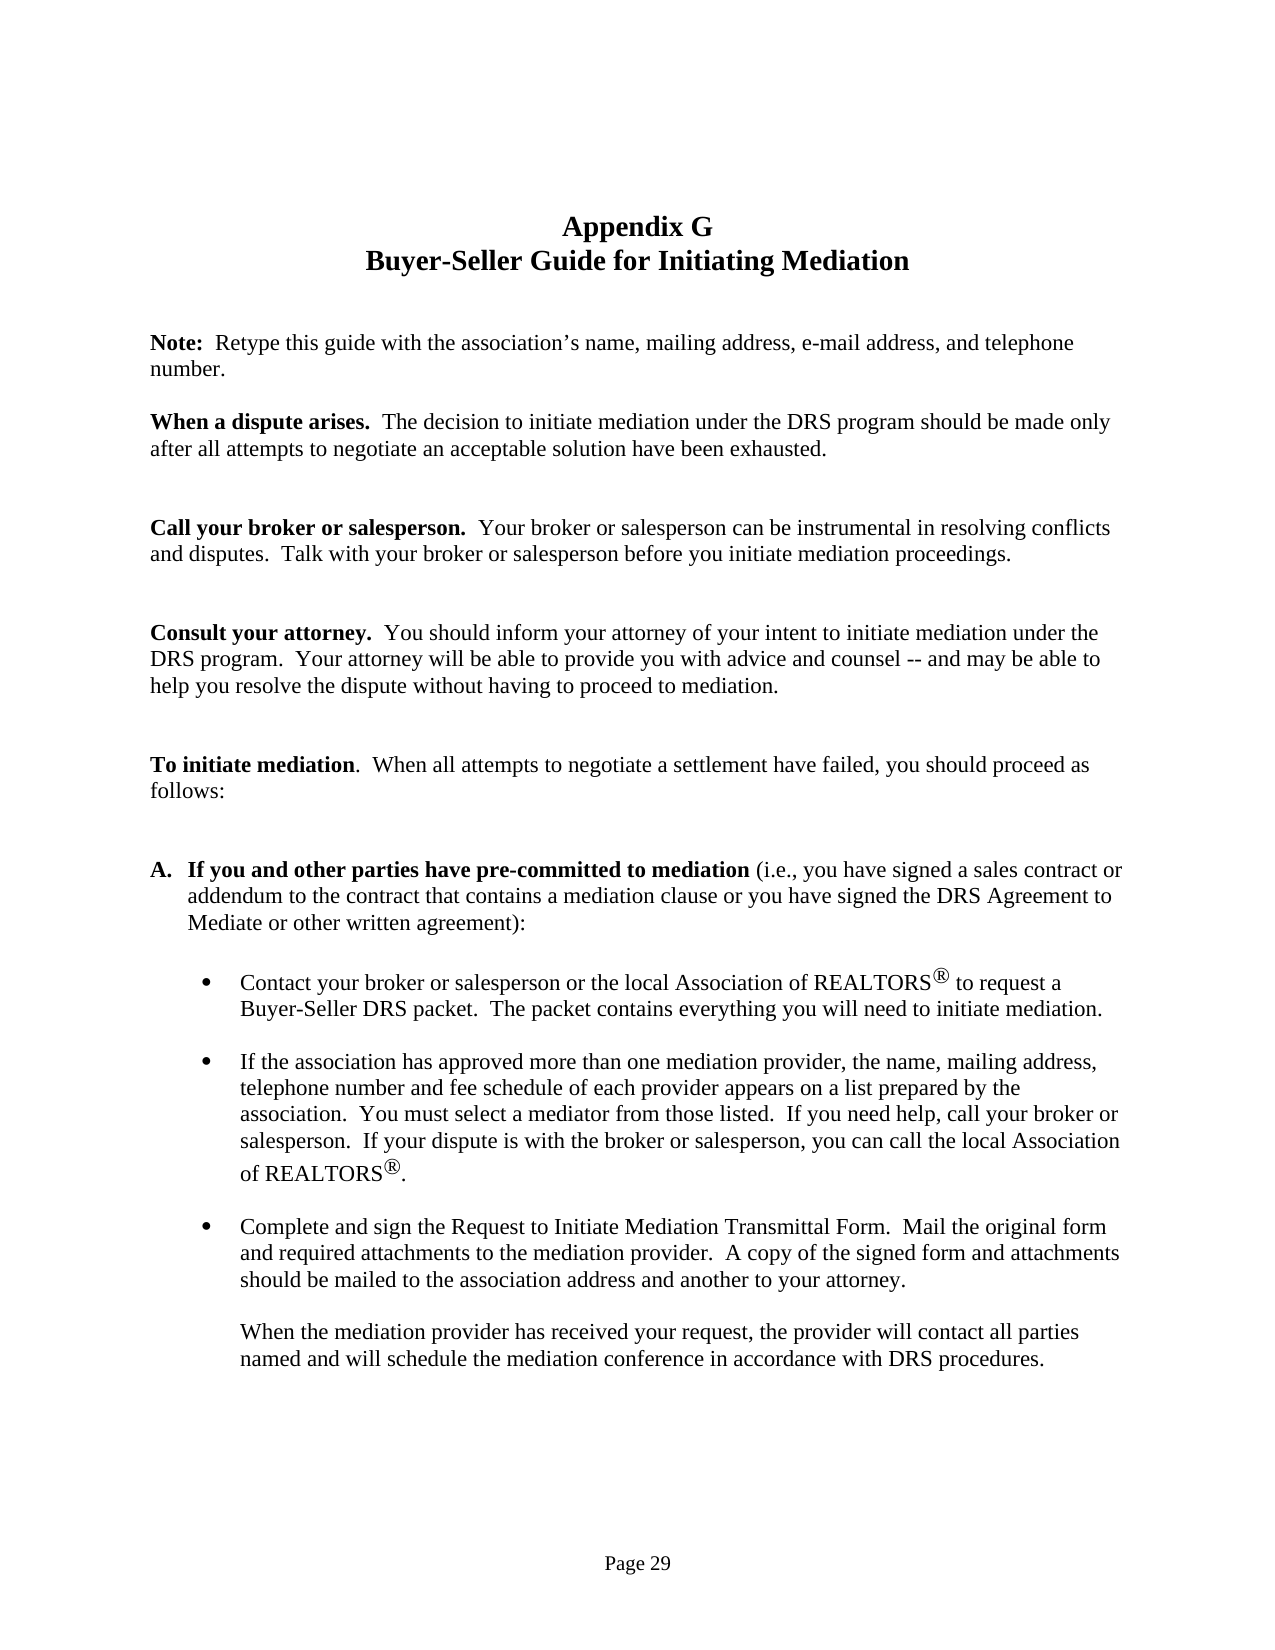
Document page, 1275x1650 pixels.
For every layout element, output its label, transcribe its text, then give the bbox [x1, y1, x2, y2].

text When a dispute arises. The decision to initiate mediation under the DRS program should be made only after all attempts to negotiate an acceptable solution have been exhausted. [150, 408, 1125, 461]
title Buyer-Seller Guide for Initiating Mediation [150, 243, 1125, 276]
list If you and other parties have pre-committed to mediation (i.e., you have signed a sales contract or addendum to the contract that contains a mediation clause or you have signed the DRS Agreement to Mediate or other written agreement): [150, 856, 1125, 935]
text To initiate mediation. When all attempts to negotiate a settlement have failed, you should proceed as follows: [150, 751, 1125, 803]
list When the mediation provider has received your request, the provider will contact all parties named and will schedule the mediation conference in accordance with DRS procedures. [240, 1318, 1125, 1371]
list Complete and sign the Request to Initiate Mediation Transmittal Form. Mail the original form and required attachments to the mediation provider. A copy of the signed form and attachments should be mailed to the association address and another to your attorney. [202, 1213, 1125, 1292]
text Call your broker or salesperson. Your broker or salesperson can be instrumental in resolving conflicts and disputes. Talk with your broker or salesperson before you initiate mediation proceedings. [150, 514, 1125, 566]
text Note: Retype this guide with the association’s name, mailing address, e-mail address, and telephone number. [150, 329, 1125, 382]
list Contact your broker or salesperson or the local Association of REALTORS® to request a Buyer-Seller DRS packet. The packet contains everything you will need to initiate mediation. [202, 962, 1125, 1021]
title Appendix G [150, 209, 1125, 243]
text Consult your attorney. You should inform your attorney of your intent to initiate mediation under the DRS program. Your attorney will be able to provide you with advice and counsel -- and may be able to help you resolve the dispute without having to proceed to mediation. [150, 619, 1125, 698]
